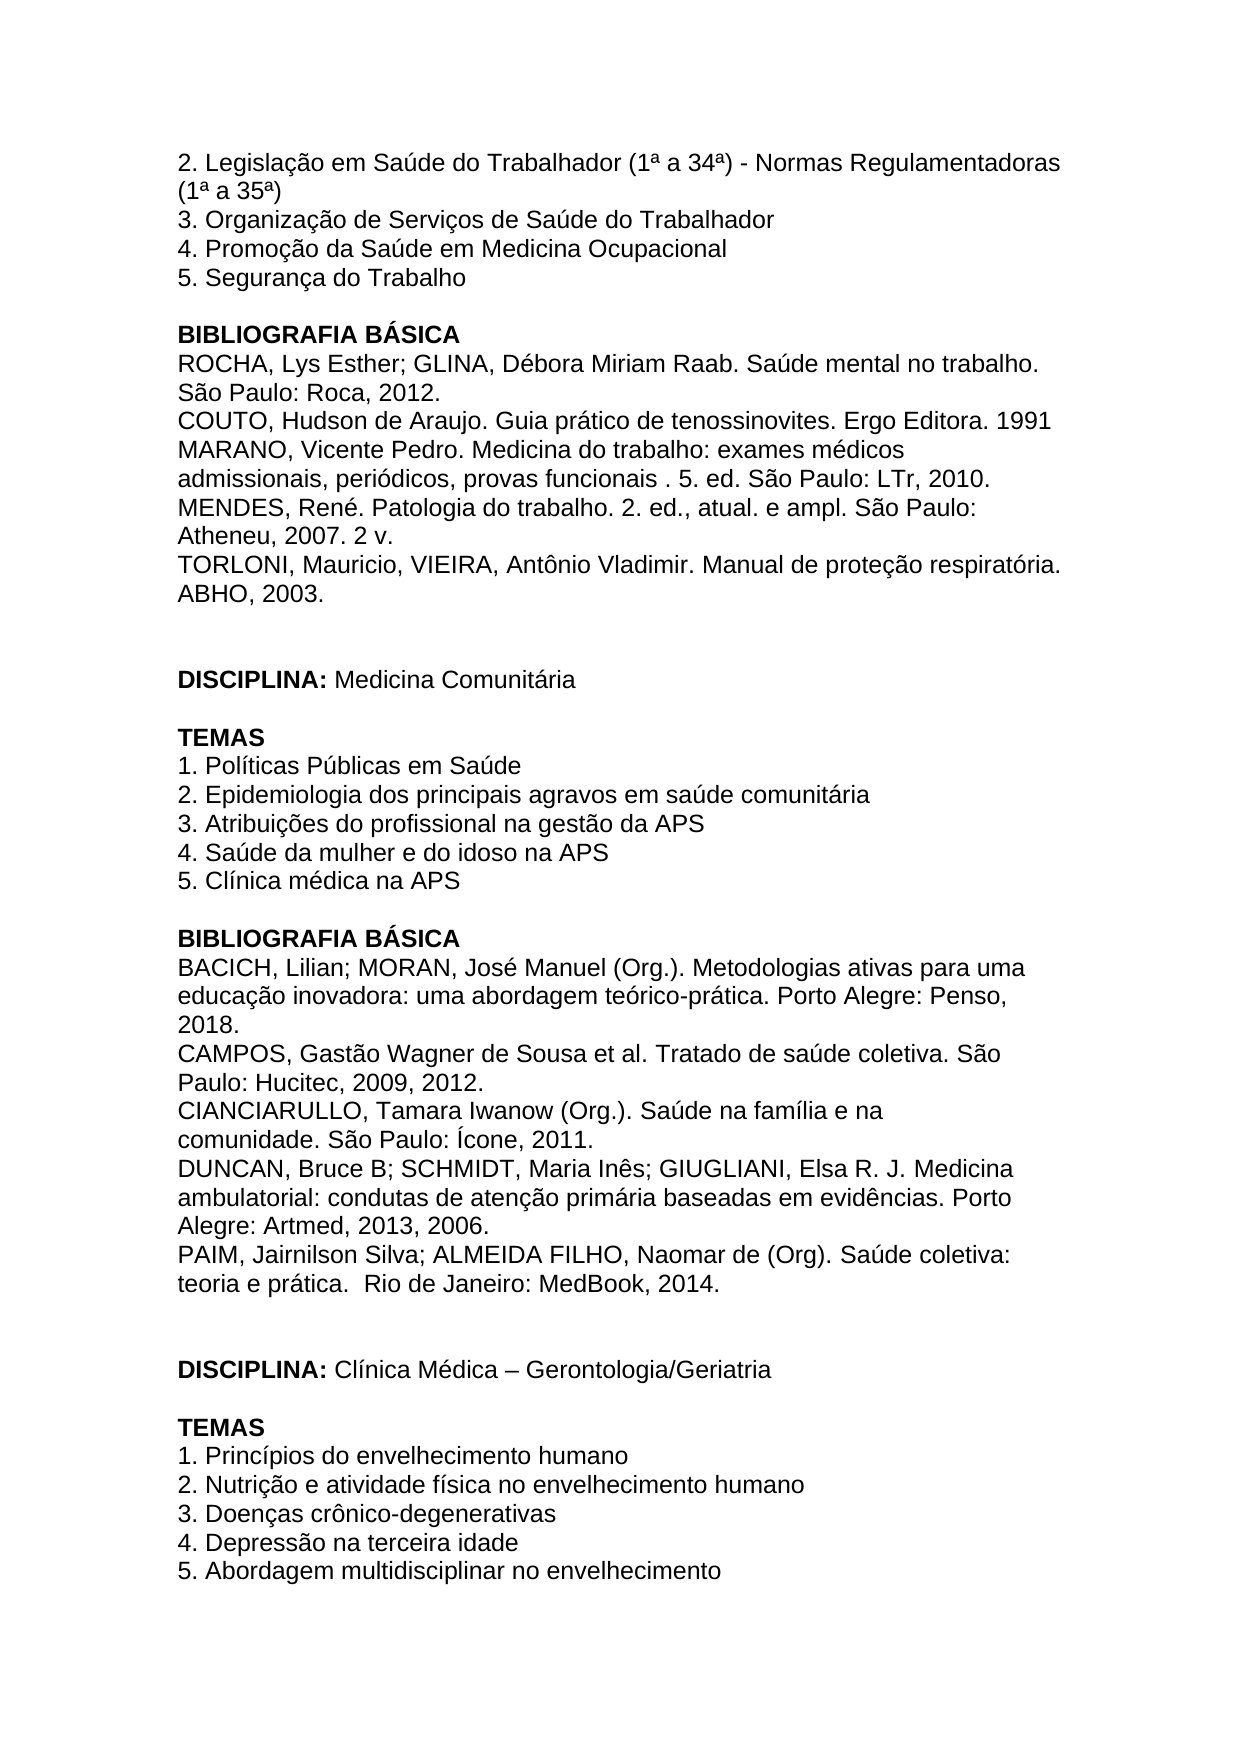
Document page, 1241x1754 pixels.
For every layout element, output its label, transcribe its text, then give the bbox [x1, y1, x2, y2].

text MENDES, René. Patologia do trabalho. 2. ed., atual. e ampl. São Paulo: Atheneu, 2007. 2 v. [177, 493, 1063, 550]
text 4. Promoção da Saúde em Medicina Ocupacional [177, 234, 1063, 263]
text 3. Atribuições do profissional na gestão da APS [177, 809, 1063, 838]
text BACICH, Lilian; MORAN, José Manuel (Org.). Metodologias ativas para uma educação inovadora: uma abordagem teórico-prática. Porto Alegre: Penso, 2018. [177, 953, 1063, 1039]
text 2. Nutrição e atividade física no envelhecimento humano [177, 1470, 1063, 1499]
text TORLONI, Mauricio, VIEIRA, Antônio Vladimir. Manual de proteção respiratória. ABHO, 2003. [177, 550, 1063, 608]
text 5. Segurança do Trabalho [177, 263, 1063, 291]
text CIANCIARULLO, Tamara Iwanow (Org.). Saúde na família e na comunidade. São Paulo: Ícone, 2011. [177, 1096, 1063, 1154]
text 5. Abordagem multidisciplinar no envelhecimento [177, 1556, 1063, 1585]
text 4. Saúde da mulher e do idoso na APS [177, 838, 1063, 866]
text CAMPOS, Gastão Wagner de Sousa et al. Tratado de saúde coletiva. São Paulo: Hucitec, 2009, 2012. [177, 1039, 1063, 1096]
text 5. Clínica médica na APS [177, 866, 1063, 895]
text 2. Epidemiologia dos principais agravos em saúde comunitária [177, 780, 1063, 809]
text ROCHA, Lys Esther; GLINA, Débora Miriam Raab. Saúde mental no trabalho. São Paulo: Roca, 2012. [177, 349, 1063, 406]
text 2. Legislação em Saúde do Trabalhador (1ª a 34ª) - Normas Regulamentadoras (1ª a 35ª) [177, 148, 1063, 205]
text 3. Doenças crônico-degenerativas [177, 1499, 1063, 1528]
text 1. Políticas Públicas em Saúde [177, 751, 1063, 780]
text DUNCAN, Bruce B; SCHMIDT, Maria Inês; GIUGLIANI, Elsa R. J. Medicina ambulatorial: condutas de atenção primária baseadas em evidências. Porto Alegre: Artmed, 2013, 2006. [177, 1154, 1063, 1240]
text PAIM, Jairnilson Silva; ALMEIDA FILHO, Naomar de (Org). Saúde coletiva: teoria e prática. Rio de Janeiro: MedBook, 2014. [177, 1240, 1063, 1298]
text DISCIPLINA: Clínica Médica – Gerontologia/Geriatria [177, 1355, 1063, 1384]
text BIBLIOGRAFIA BÁSICA [177, 320, 1063, 349]
text COUTO, Hudson de Araujo. Guia prático de tenossinovites. Ergo Editora. 1991 [177, 406, 1063, 435]
text MARANO, Vicente Pedro. Medicina do trabalho: exames médicos admissionais, periódicos, provas funcionais . 5. ed. São Paulo: LTr, 2010. [177, 435, 1063, 493]
text BIBLIOGRAFIA BÁSICA [177, 924, 1063, 953]
text TEMAS [177, 1413, 1063, 1441]
text 4. Depressão na terceira idade [177, 1528, 1063, 1556]
text DISCIPLINA: Medicina Comunitária [177, 665, 1063, 694]
text 3. Organização de Serviços de Saúde do Trabalhador [177, 205, 1063, 234]
text TEMAS [177, 723, 1063, 751]
text 1. Princípios do envelhecimento humano [177, 1441, 1063, 1470]
